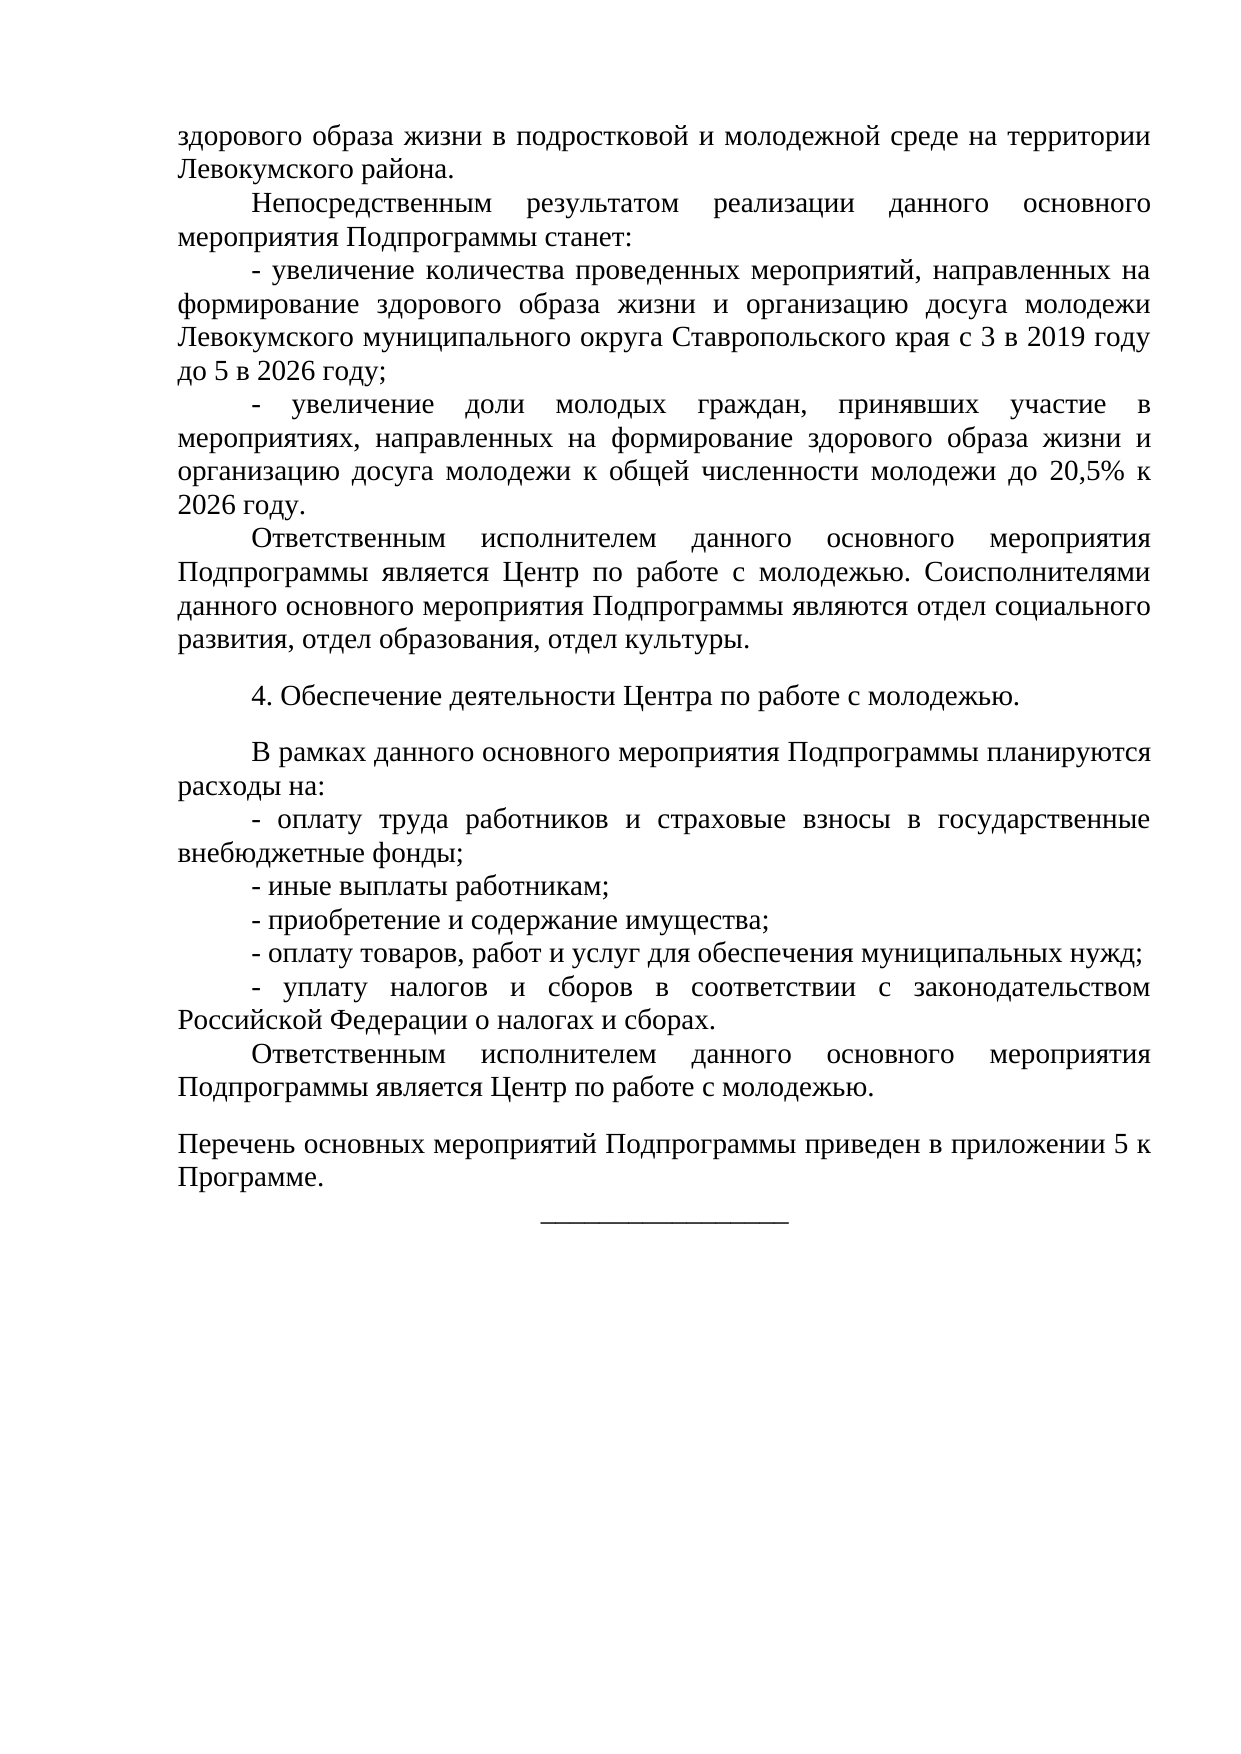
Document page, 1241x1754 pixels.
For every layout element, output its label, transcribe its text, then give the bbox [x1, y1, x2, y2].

text - иные выплаты работникам; [177, 868, 1152, 902]
text - оплату товаров, работ и услуг для обеспечения муниципальных нужд; [177, 935, 1152, 969]
text Непосредственным результатом реализации данного основного мероприятия Подпрограммы станет: [177, 185, 1152, 252]
text - увеличение доли молодых граждан, принявших участие в мероприятиях, направленных на формирование здорового образа жизни и организацию досуга молодежи к общей численности молодежи до 20,5% к 2026 году. [177, 386, 1152, 521]
text - уплату налогов и сборов в соответствии с законодательством Российской Федерации о налогах и сборах. [177, 969, 1152, 1036]
text - приобретение и содержание имущества; [177, 902, 1152, 935]
text _________________ [177, 1193, 1152, 1227]
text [177, 118, 1152, 185]
text - оплату труда работников и страховые взносы в государственные внебюджетные фонды; [177, 801, 1152, 868]
text Перечень основных мероприятий Подпрограммы приведен в приложении 5 к Программе. [177, 1126, 1152, 1193]
text Ответственным исполнителем данного основного мероприятия Подпрограммы является Центр по работе с молодежью. [177, 1036, 1152, 1103]
text В рамках данного основного мероприятия Подпрограммы планируются расходы на: [177, 734, 1152, 801]
text Ответственным исполнителем данного основного мероприятия Подпрограммы является Центр по работе с молодежью. Соисполнителями данного основного мероприятия Подпрограммы являются отдел социального развития, отдел образования, отдел культуры. [177, 521, 1152, 655]
text - увеличение количества проведенных мероприятий, направленных на формирование здорового образа жизни и организацию досуга молодежи Левокумского муниципального округа Ставропольского края с 3 в 2019 году до 5 в 2026 году; [177, 252, 1152, 386]
text 4. Обеспечение деятельности Центра по работе с молодежью. [177, 678, 1152, 711]
